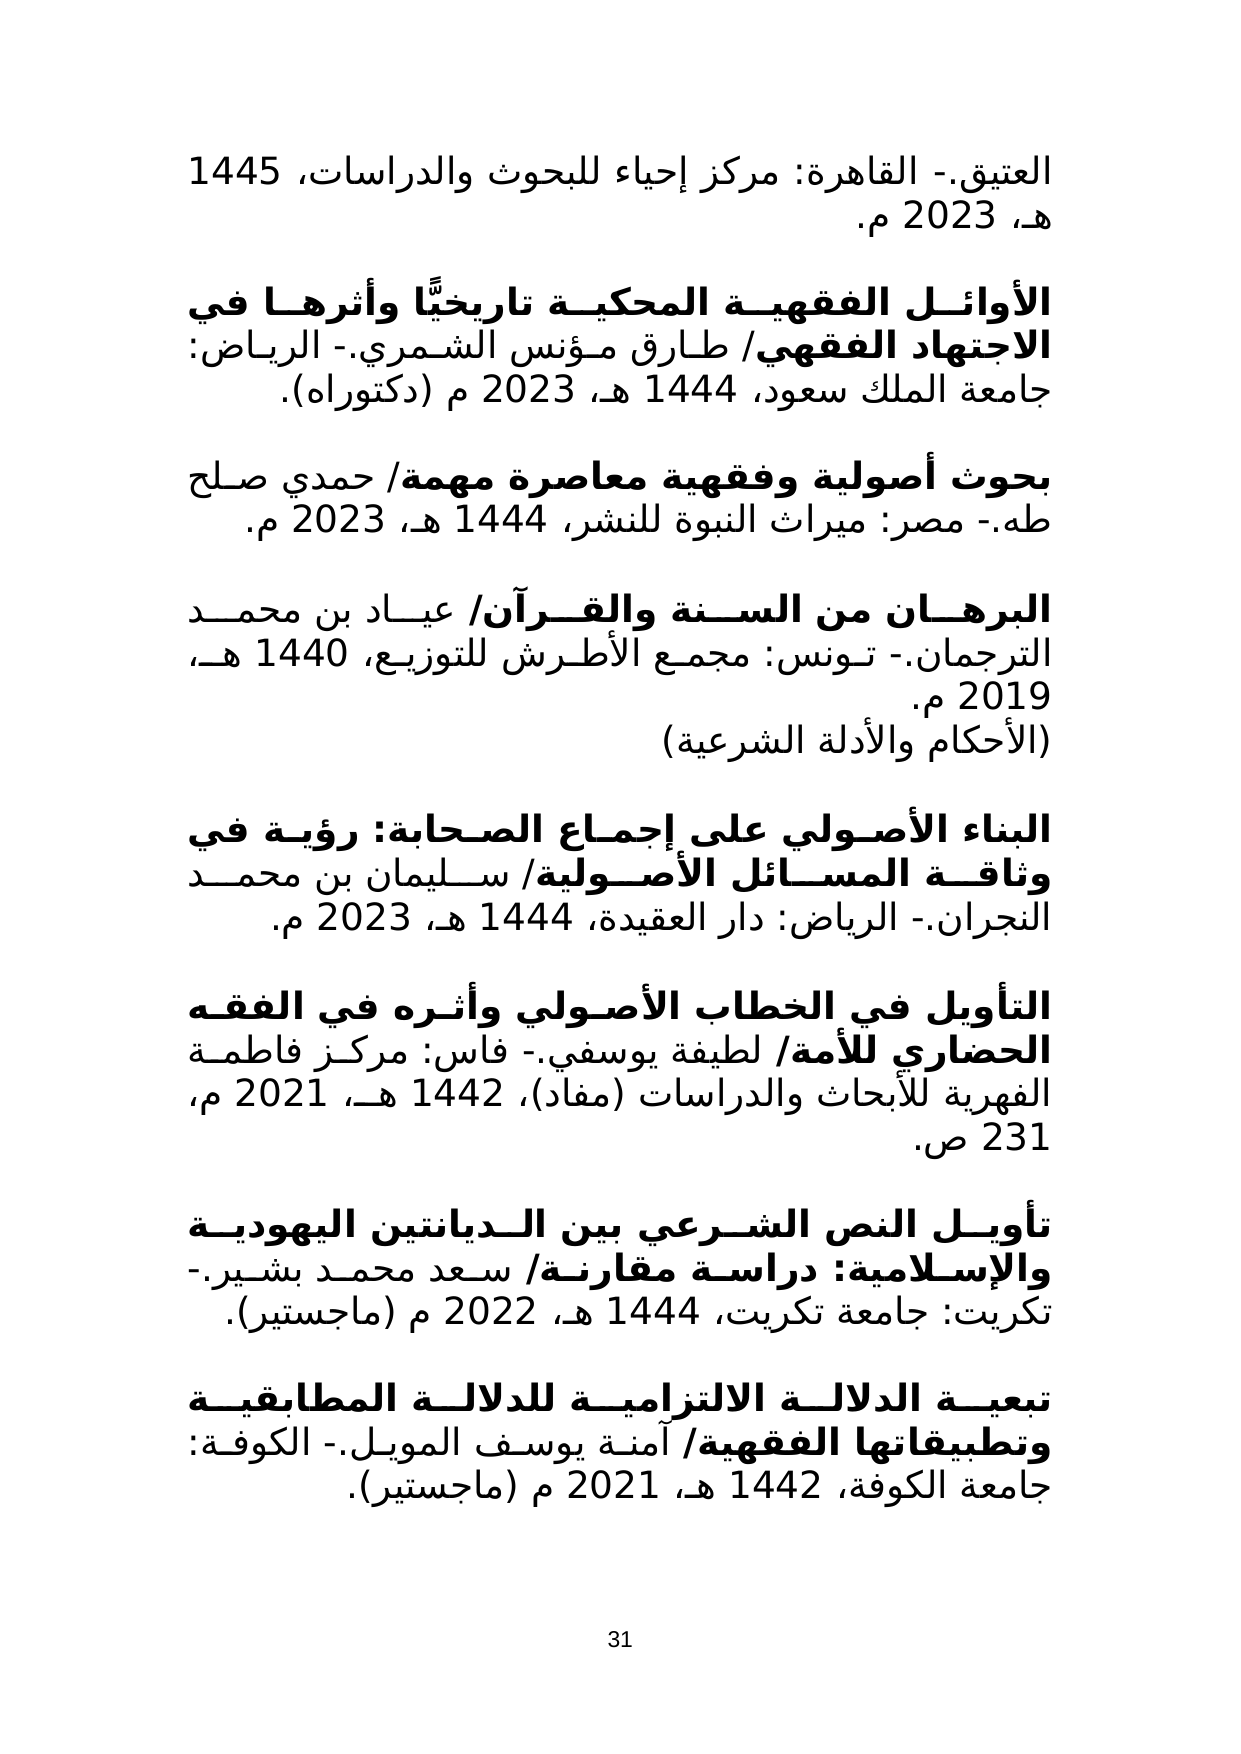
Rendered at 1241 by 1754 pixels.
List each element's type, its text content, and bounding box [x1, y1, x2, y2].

text الأوائل الفقهية المحكية تاريخيًّا وأثرها في الاجتهاد الفقهي/ طارق مؤنس الشمري.- الرياض: جامعة الملك سعود، 1444 هـ، 2023 م (دكتوراه). [187, 280, 1053, 411]
text بحوث أصولية وفقهية معاصرة مهمة/ حمدي صلح طه.- مصر: ميراث النبوة للنشر، 1444 هـ، 2023 م. [187, 454, 1053, 542]
text البناء الأصولي على إجماع الصحابة: رؤية في وثاقة المسائل الأصولية/ سليمان بن محمد النجران.- الرياض: دار العقيدة، 1444 هـ، 2023 م. [187, 808, 1053, 939]
text التأويل في الخطاب الأصولي وأثره في الفقه الحضاري للأمة/ لطيفة يوسفي.- فاس: مركز فاطمة الفهرية للأبحاث والدراسات (مفاد)، 1442 هـ، 2021 م، 231 ص. [187, 985, 1053, 1159]
text تأويل النص الشرعي بين الديانتين اليهودية والإسلامية: دراسة مقارنة/ سعد محمد بشير.- تكريت: جامعة تكريت، 1444 هـ، 2022 م (ماجستير). [187, 1202, 1053, 1333]
text تبعية الدلالة الالتزامية للدلالة المطابقية وتطبيقاتها الفقهية/ آمنة يوسف المويل.- الكوفة: جامعة الكوفة، 1442 هـ، 2021 م (ماجستير). [187, 1377, 1053, 1507]
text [187, 150, 1053, 237]
text (الأحكام والأدلة الشرعية) [187, 718, 1053, 762]
text البرهان من السنة والقرآن/ عياد بن محمد الترجمان.- تونس: مجمع الأطرش للتوزيع، 1440 هـ، 2019 م. [187, 588, 1053, 718]
